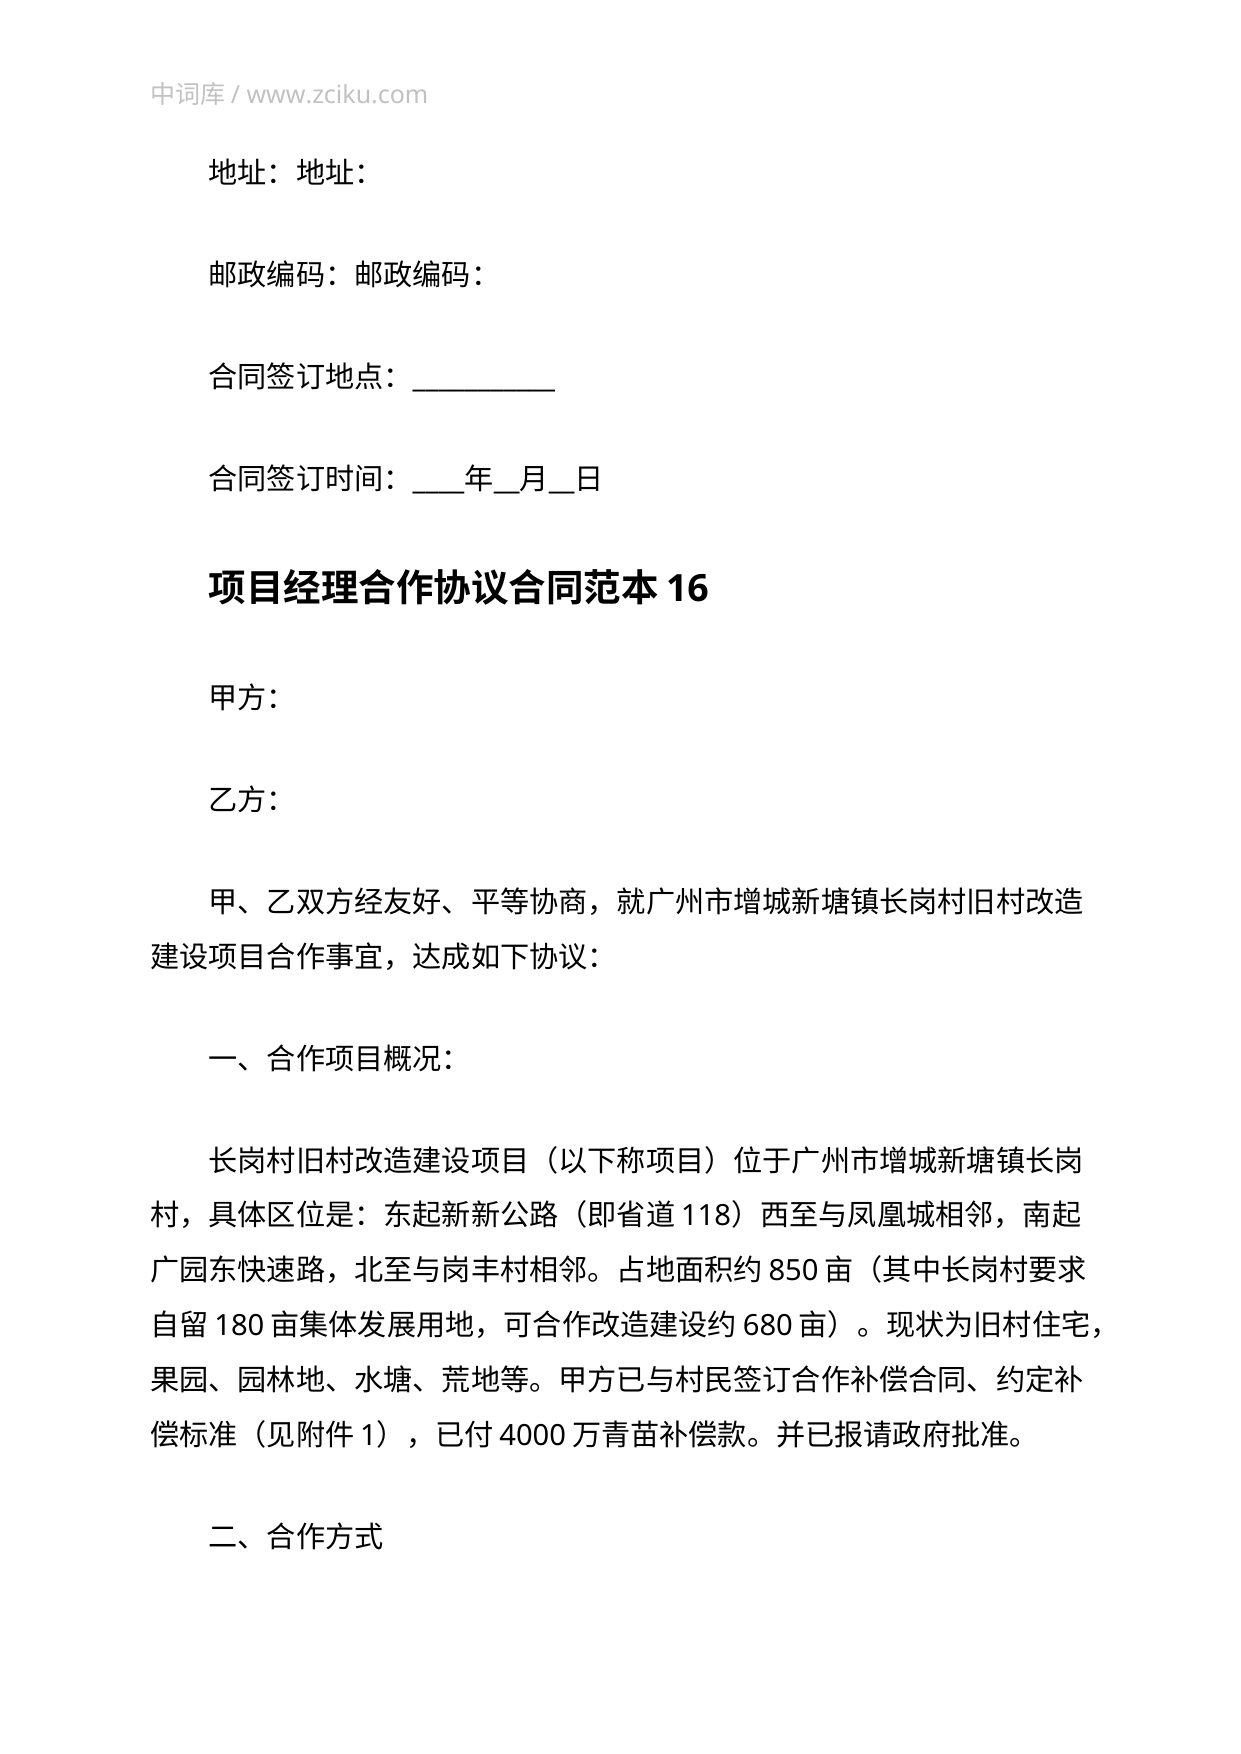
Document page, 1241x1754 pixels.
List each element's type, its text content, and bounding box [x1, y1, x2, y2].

text 地址：地址： [150, 150, 1090, 192]
text 乙方： [150, 777, 1090, 819]
text 项目经理合作协议合同范本16 [150, 557, 1090, 612]
text 甲方： [150, 675, 1090, 717]
text 邮政编码：邮政编码： [150, 252, 1090, 294]
text 合同签订时间：____年__月__日 [150, 456, 1090, 498]
text 甲、乙双方经友好、平等协商，就广州市增城新塘镇长岗村旧村改造建设项目合作事宜，达成如下协议： [150, 879, 1090, 976]
text 一、合作项目概况： [150, 1035, 1090, 1078]
text 合同签订地点：___________ [150, 353, 1090, 396]
text 二、合作方式 [150, 1514, 1090, 1556]
text 长岗村旧村改造建设项目（以下称项目）位于广州市增城新塘镇长岗村，具体区位是：东起新新公路（即省道118）西至与凤凰城相邻，南起广园东快速路，北至与岗丰村相邻。占地面积约850亩（其中长岗村要求自留180亩集体发展用地，可合作改造建设约680亩）。现状为旧村住宅，果园、园林地、水塘、荒地等。甲方已与村民签订合作补偿合同、约定补偿标准（见附件1），已付4000万青苗补偿款。并已报请政府批准。 [150, 1137, 1090, 1454]
